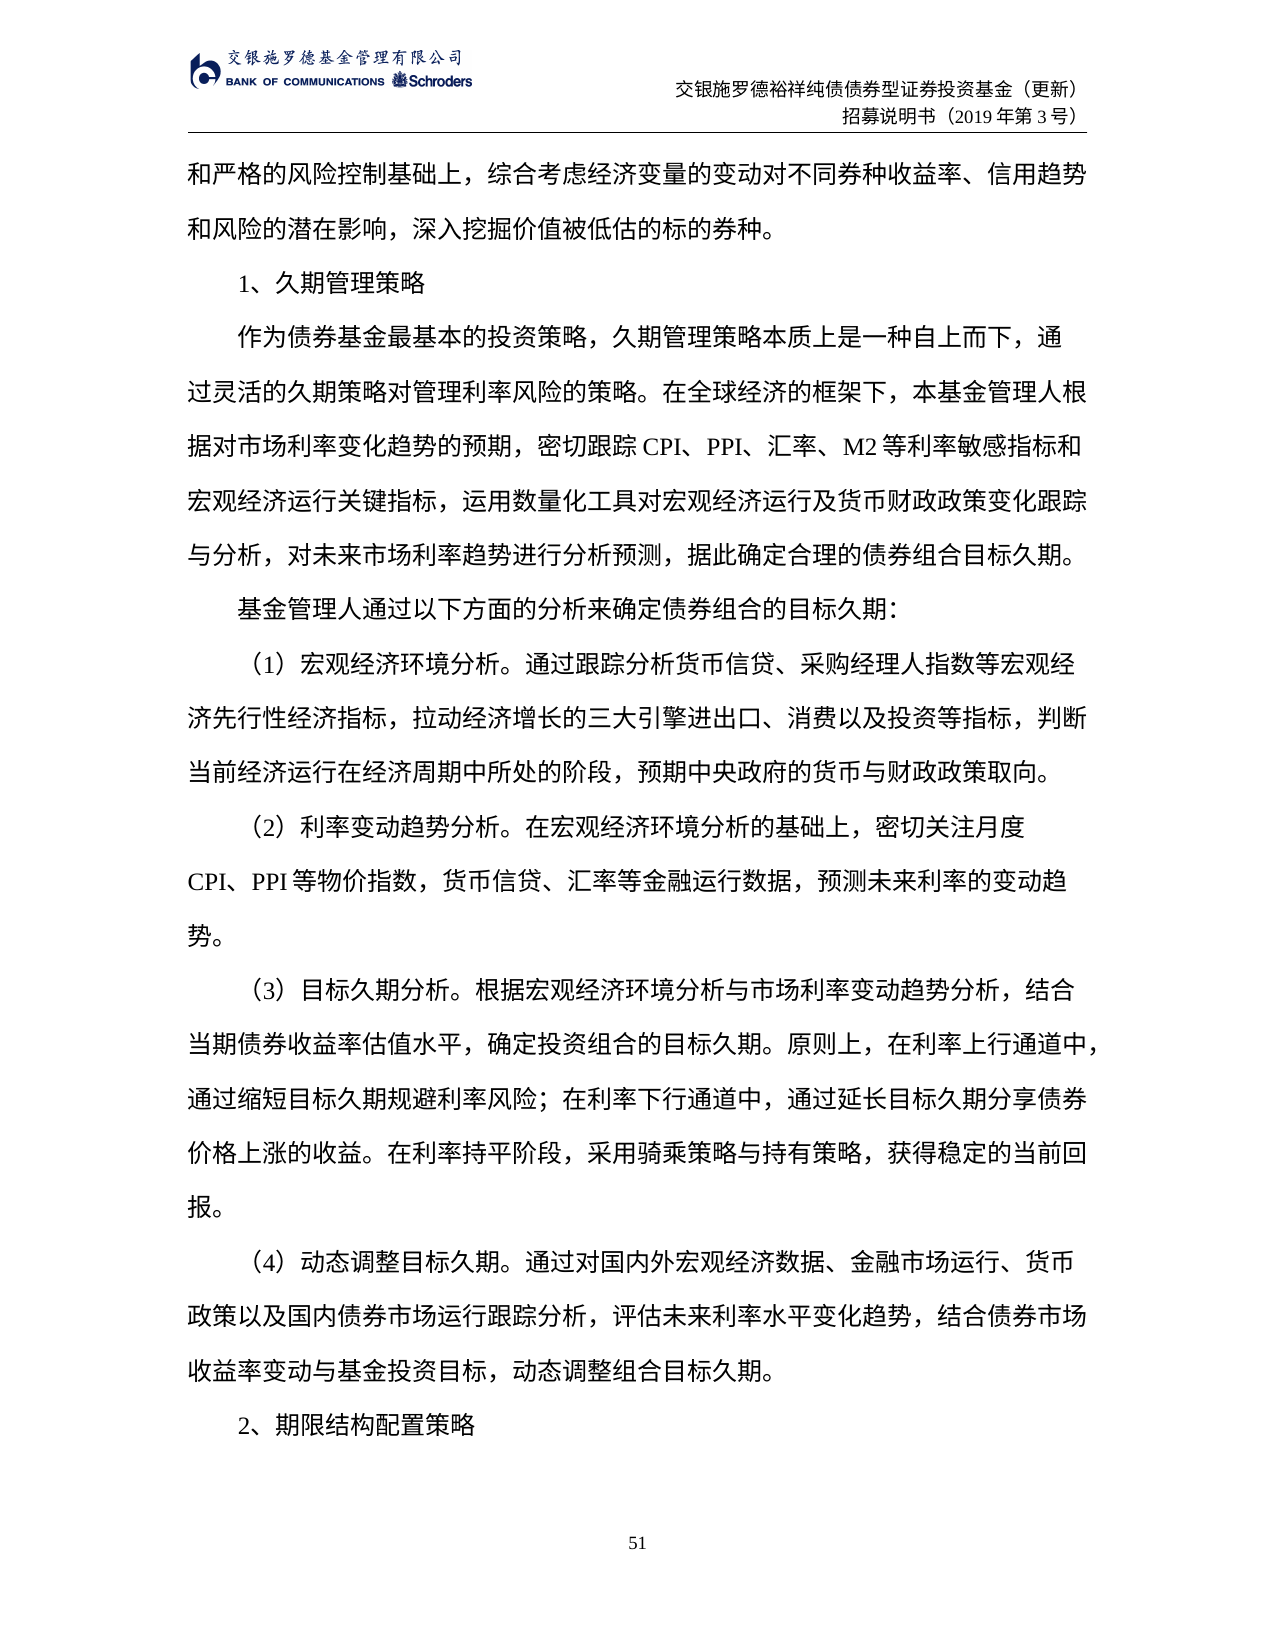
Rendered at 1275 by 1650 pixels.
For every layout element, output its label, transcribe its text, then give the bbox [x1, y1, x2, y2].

text 基金管理人通过以下方面的分析来确定债券组合的目标久期： [187, 590, 1087, 626]
text 2、期限结构配置策略 [187, 1405, 1087, 1442]
text 作为债券基金最基本的投资策略，久期管理策略本质上是一种自上而下，通过灵活的久期策略对管理利率风险的策略。在全球经济的框架下，本基金管理人根据对市场利率变化趋势的预期，密切跟踪CPI、PPI、汇率、M2等利率敏感指标和宏观经济运行关键指标，运用数量化工具对宏观经济运行及货币财政政策变化跟踪与分析，对未来市场利率趋势进行分析预测，据此确定合理的债券组合目标久期。 [187, 318, 1087, 572]
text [187, 155, 1087, 245]
text （1）宏观经济环境分析。通过跟踪分析货币信贷、采购经理人指数等宏观经济先行性经济指标，拉动经济增长的三大引擎进出口、消费以及投资等指标，判断当前经济运行在经济周期中所处的阶段，预期中央政府的货币与财政政策取向。 [187, 644, 1087, 789]
text 1、久期管理策略 [187, 263, 1087, 300]
text （3）目标久期分析。根据宏观经济环境分析与市场利率变动趋势分析，结合当期债券收益率估值水平，确定投资组合的目标久期。原则上，在利率上行通道中，通过缩短目标久期规避利率风险；在利率下行通道中，通过延长目标久期分享债券价格上涨的收益。在利率持平阶段，采用骑乘策略与持有策略，获得稳定的当前回报。 [187, 970, 1087, 1224]
text （2）利率变动趋势分析。在宏观经济环境分析的基础上，密切关注月度CPI、PPI等物价指数，货币信贷、汇率等金融运行数据，预测未来利率的变动趋势。 [187, 807, 1087, 952]
picture [190, 50, 472, 89]
text （4）动态调整目标久期。通过对国内外宏观经济数据、金融市场运行、货币政策以及国内债券市场运行跟踪分析，评估未来利率水平变化趋势，结合债券市场收益率变动与基金投资目标，动态调整组合目标久期。 [187, 1242, 1087, 1387]
